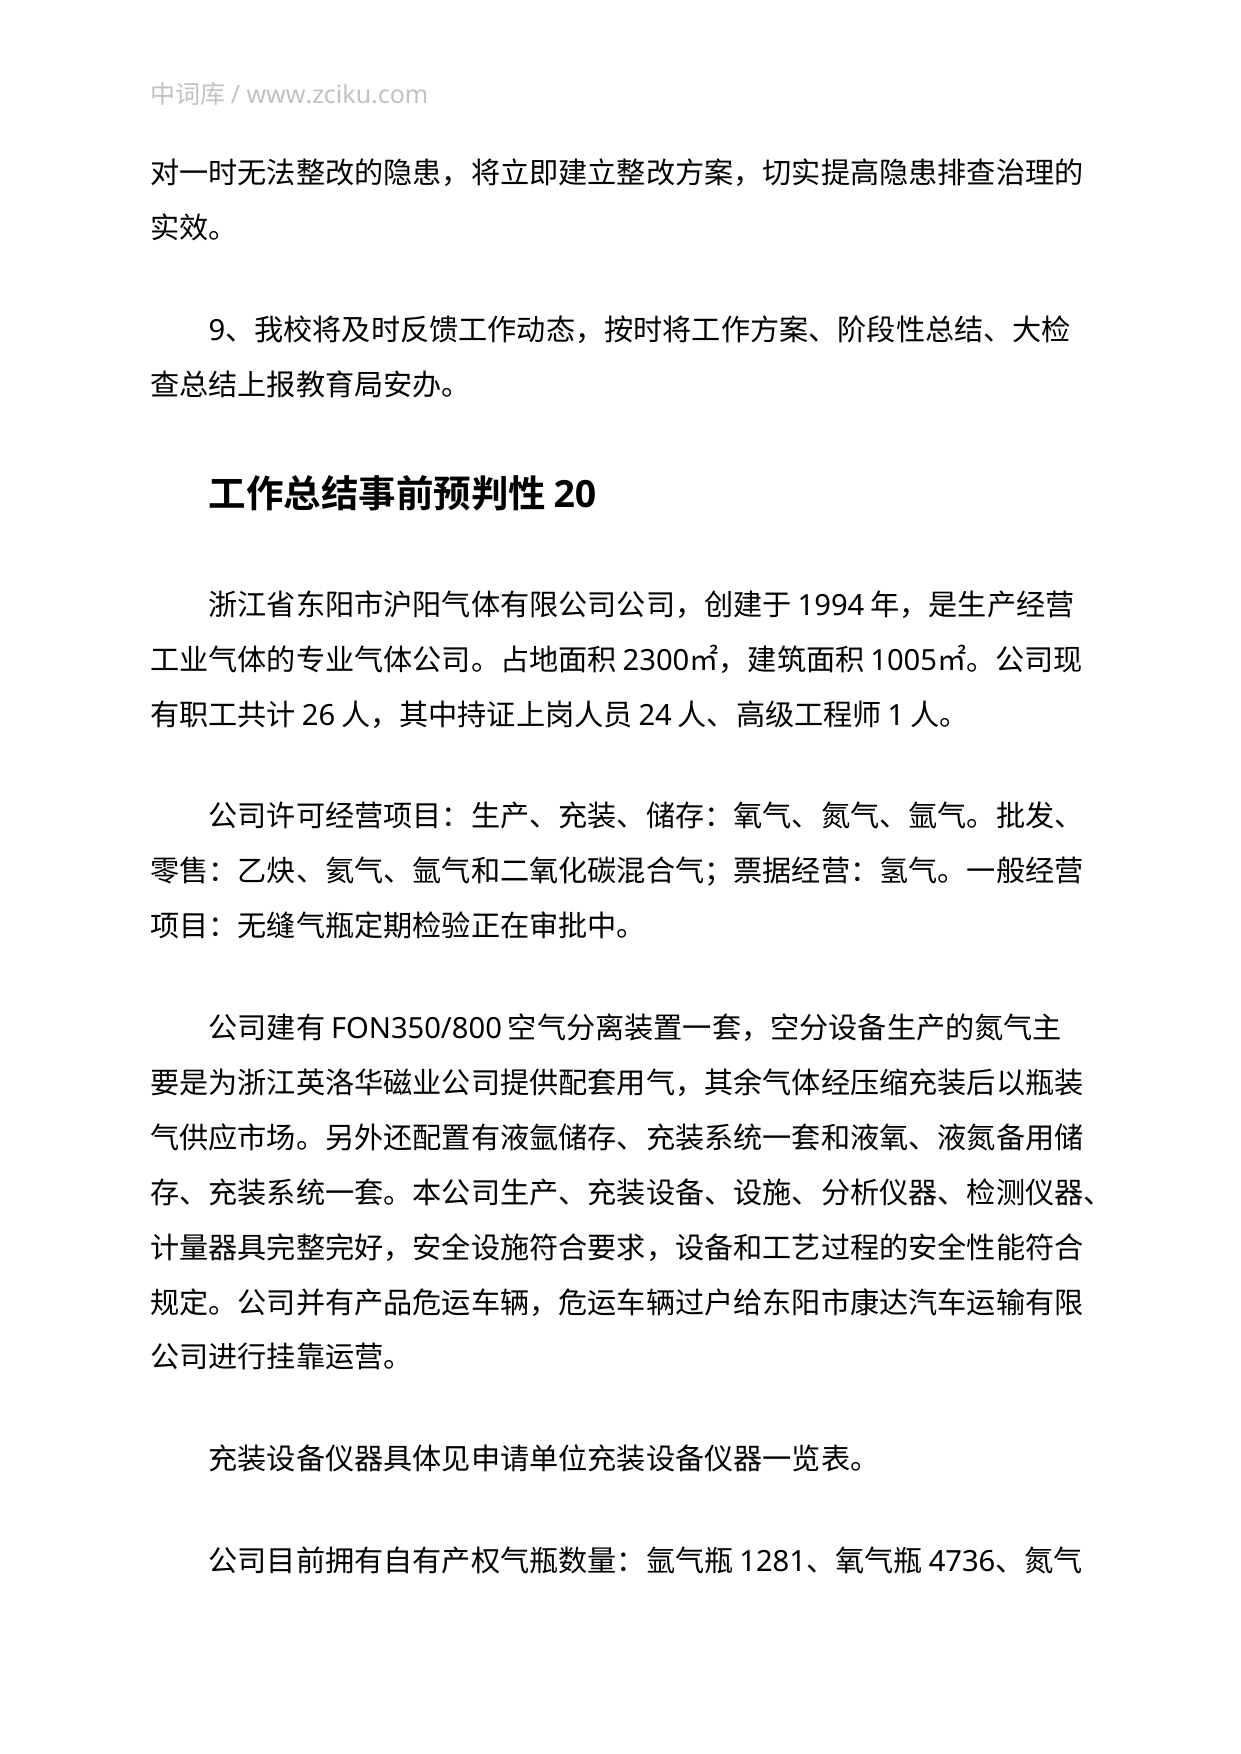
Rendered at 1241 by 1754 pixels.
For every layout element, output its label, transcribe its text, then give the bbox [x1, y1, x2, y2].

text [150, 1538, 1090, 1580]
text 工作总结事前预判性20 [150, 463, 1090, 518]
text 9、我校将及时反馈工作动态，按时将工作方案、阶段性总结、大检查总结上报教育局安办。 [150, 307, 1090, 404]
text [150, 150, 1090, 247]
text 公司许可经营项目：生产、充装、储存：氧气、氮气、氩气。批发、零售：乙炔、氦气、氩气和二氧化碳混合气；票据经营：氢气。一般经营项目：无缝气瓶定期检验正在审批中。 [150, 793, 1090, 945]
text 充装设备仪器具体见申请单位充装设备仪器一览表。 [150, 1436, 1090, 1478]
text 公司建有FON350/800空气分离装置一套，空分设备生产的氮气主要是为浙江英洛华磁业公司提供配套用气，其余气体经压缩充装后以瓶装气供应市场。另外还配置有液氩储存、充装系统一套和液氧、液氮备用储存、充装系统一套。本公司生产、充装设备、设施、分析仪器、检测仪器、计量器具完整完好，安全设施符合要求，设备和工艺过程的安全性能符合规定。公司并有产品危运车辆，危运车辆过户给东阳市康达汽车运输有限公司进行挂靠运营。 [150, 1004, 1090, 1376]
text 浙江省东阳市沪阳气体有限公司公司，创建于1994年，是生产经营工业气体的专业气体公司。占地面积2300㎡，建筑面积1005㎡。公司现有职工共计26人，其中持证上岗人员24人、高级工程师1人。 [150, 581, 1090, 733]
